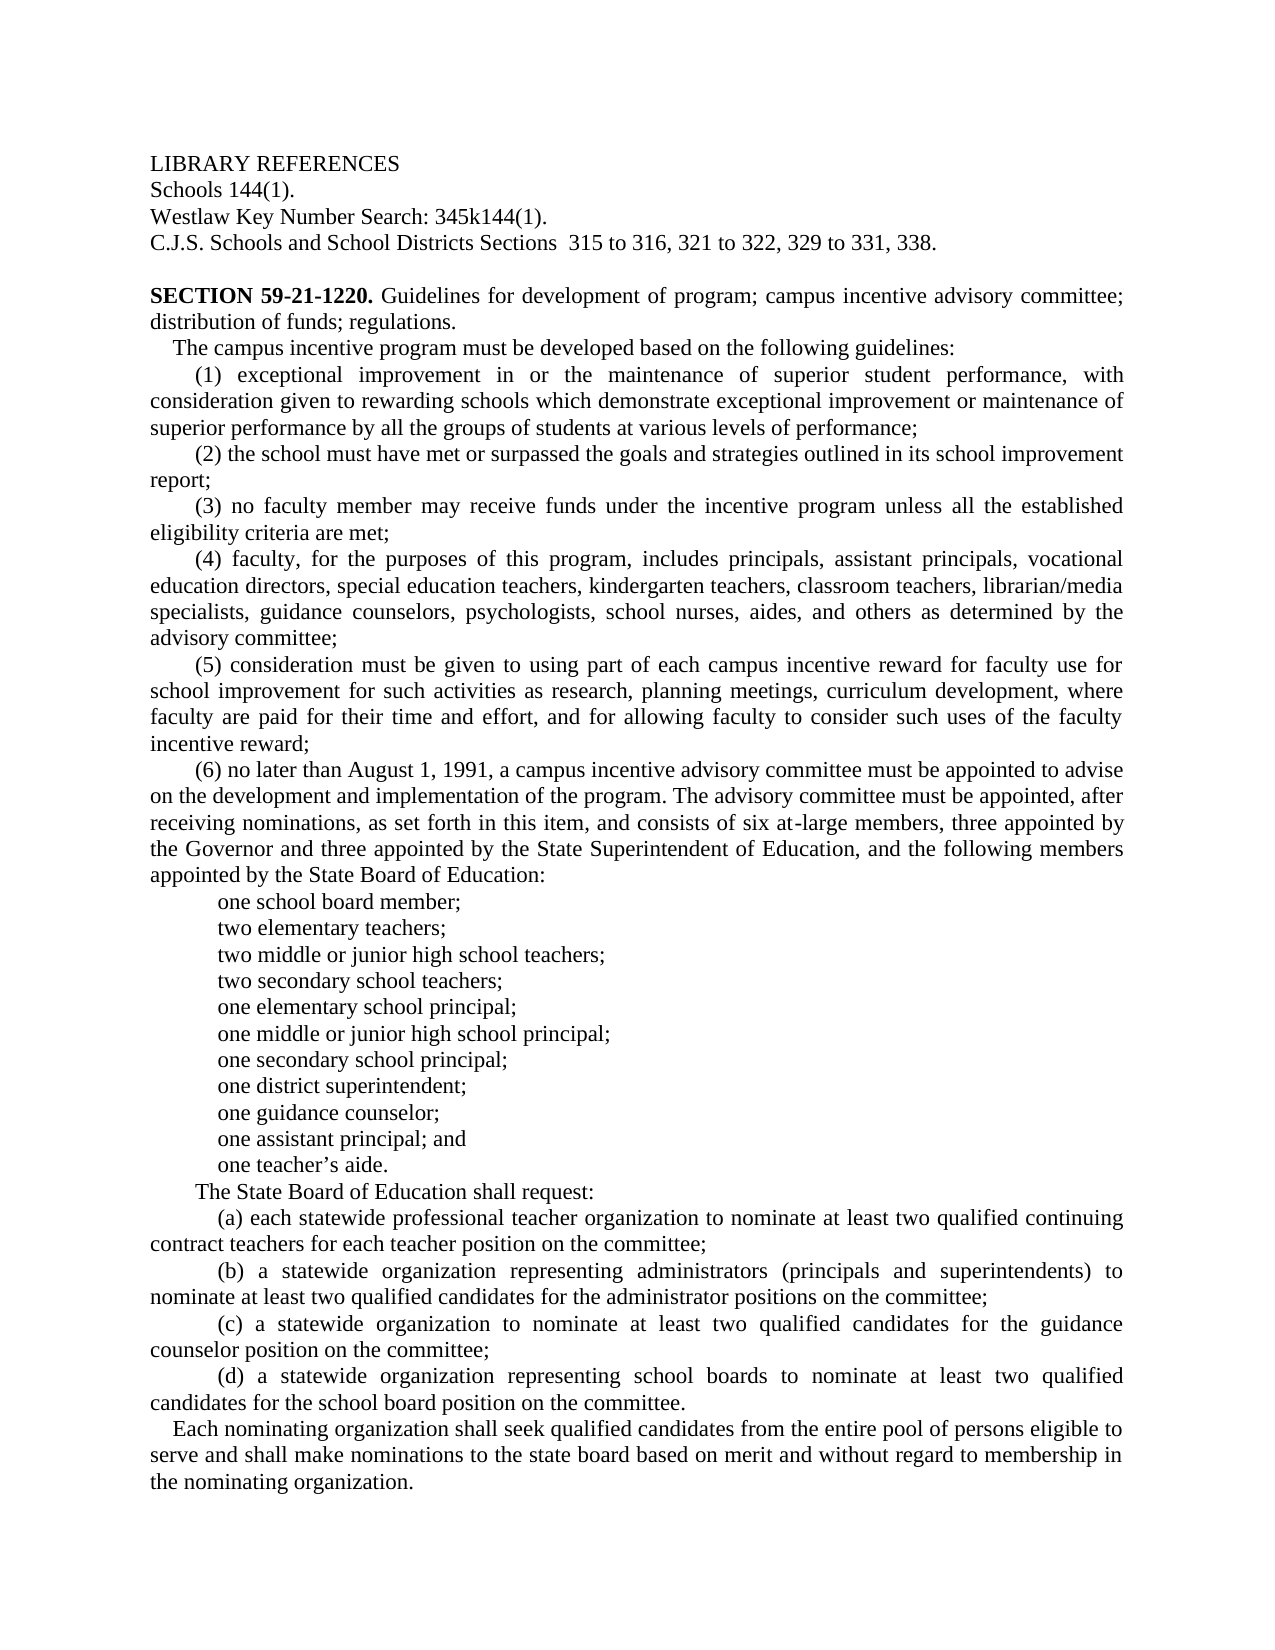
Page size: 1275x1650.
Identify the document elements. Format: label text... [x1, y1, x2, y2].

text one assistant principal; and [150, 1125, 1125, 1151]
text (6) no later than August 1, 1991, a campus incentive advisory committee must be appointed to advise on the development and implementation of the program. The advisory committee must be appointed, after receiving nominations, as set forth in this item, and consists of six at-large members, three appointed by the Governor and three appointed by the State Superintendent of Education, and the following members appointed by the State Board of Education: [150, 756, 1125, 888]
text (a) each statewide professional teacher organization to nominate at least two qualified continuing contract teachers for each teacher position on the committee; [150, 1204, 1125, 1257]
text Schools 144(1). [150, 176, 1125, 203]
text two middle or junior high school teachers; [150, 941, 1125, 967]
text (c) a statewide organization to nominate at least two qualified candidates for the guidance counselor position on the committee; [150, 1309, 1125, 1362]
text one guidance counselor; [150, 1099, 1125, 1125]
text The campus incentive program must be developed based on the following guidelines: [150, 334, 1125, 361]
text (5) consideration must be given to using part of each campus incentive reward for faculty use for school improvement for such activities as research, planning meetings, curriculum development, where faculty are paid for their time and effort, and for allowing faculty to consider such uses of the faculty incentive reward; [150, 651, 1125, 756]
text (3) no faculty member may receive funds under the incentive program unless all the established eligibility criteria are met; [150, 493, 1125, 545]
text The State Board of Education shall request: [150, 1178, 1125, 1204]
text one district superintendent; [150, 1072, 1125, 1099]
text Westlaw Key Number Search: 345k144(1). [150, 203, 1125, 229]
text two elementary teachers; [150, 914, 1125, 941]
text SECTION 59-21-1220. Guidelines for development of program; campus incentive advisory committee; distribution of funds; regulations. [150, 282, 1125, 334]
text one middle or junior high school principal; [150, 1020, 1125, 1046]
text (2) the school must have met or surpassed the goals and strategies outlined in its school improvement report; [150, 440, 1125, 493]
text C.J.S. Schools and School Districts Sections 315 to 316, 321 to 322, 329 to 331, 338. [150, 229, 1125, 255]
text LIBRARY REFERENCES [150, 150, 1125, 176]
text one school board member; [150, 888, 1125, 914]
text (b) a statewide organization representing administrators (principals and superintendents) to nominate at least two qualified candidates for the administrator positions on the committee; [150, 1257, 1125, 1309]
text Each nominating organization shall seek qualified candidates from the entire pool of persons eligible to serve and shall make nominations to the state board based on merit and without regard to membership in the nominating organization. [150, 1415, 1125, 1494]
text one elementary school principal; [150, 993, 1125, 1020]
text two secondary school teachers; [150, 967, 1125, 993]
text one teacher’s aide. [150, 1151, 1125, 1178]
text (d) a statewide organization representing school boards to nominate at least two qualified candidates for the school board position on the committee. [150, 1362, 1125, 1415]
text (4) faculty, for the purposes of this program, includes principals, assistant principals, vocational education directors, special education teachers, kindergarten teachers, classroom teachers, librarian/media specialists, guidance counselors, psychologists, school nurses, aides, and others as determined by the advisory committee; [150, 545, 1125, 651]
text (1) exceptional improvement in or the maintenance of superior student performance, with consideration given to rewarding schools which demonstrate exceptional improvement or maintenance of superior performance by all the groups of students at various levels of performance; [150, 361, 1125, 440]
text one secondary school principal; [150, 1046, 1125, 1072]
